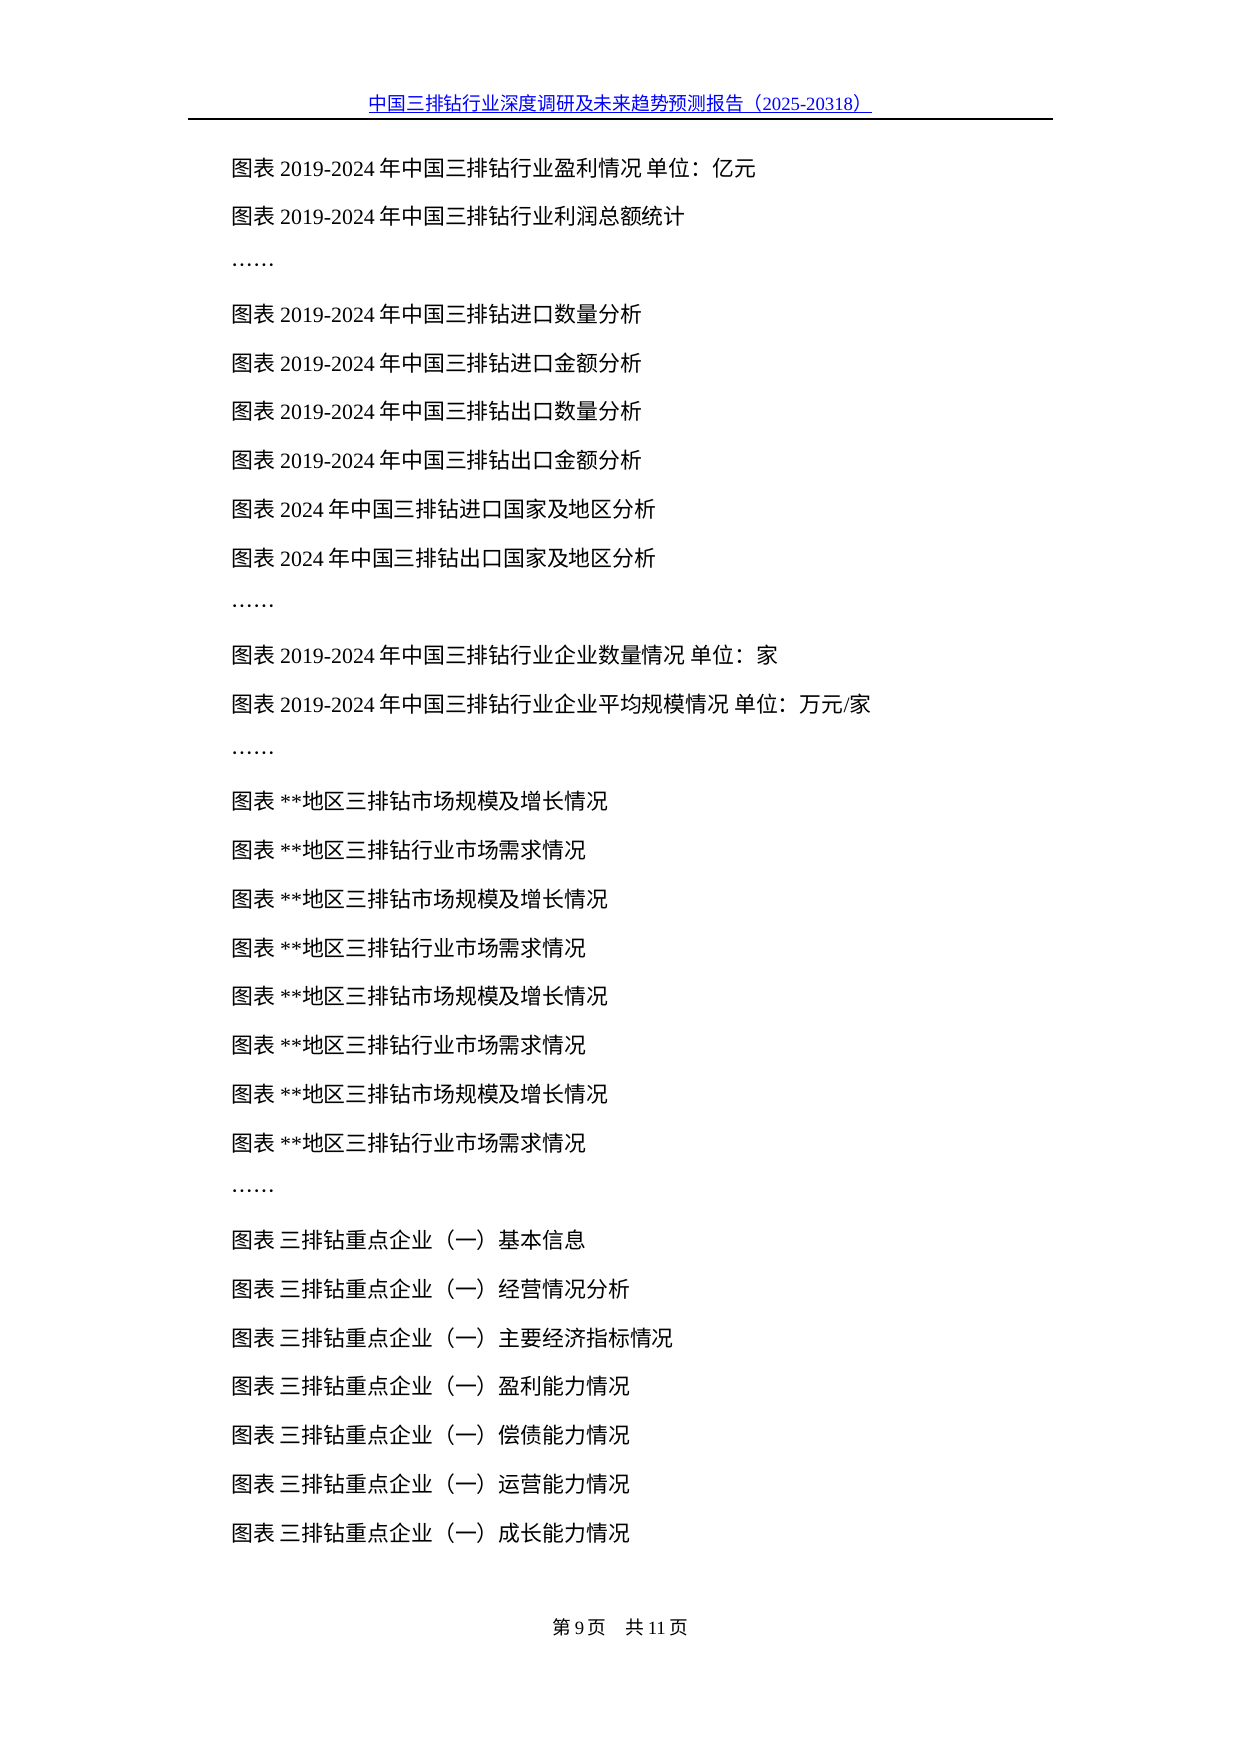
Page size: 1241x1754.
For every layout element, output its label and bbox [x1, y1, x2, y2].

text [187, 150, 1053, 1548]
